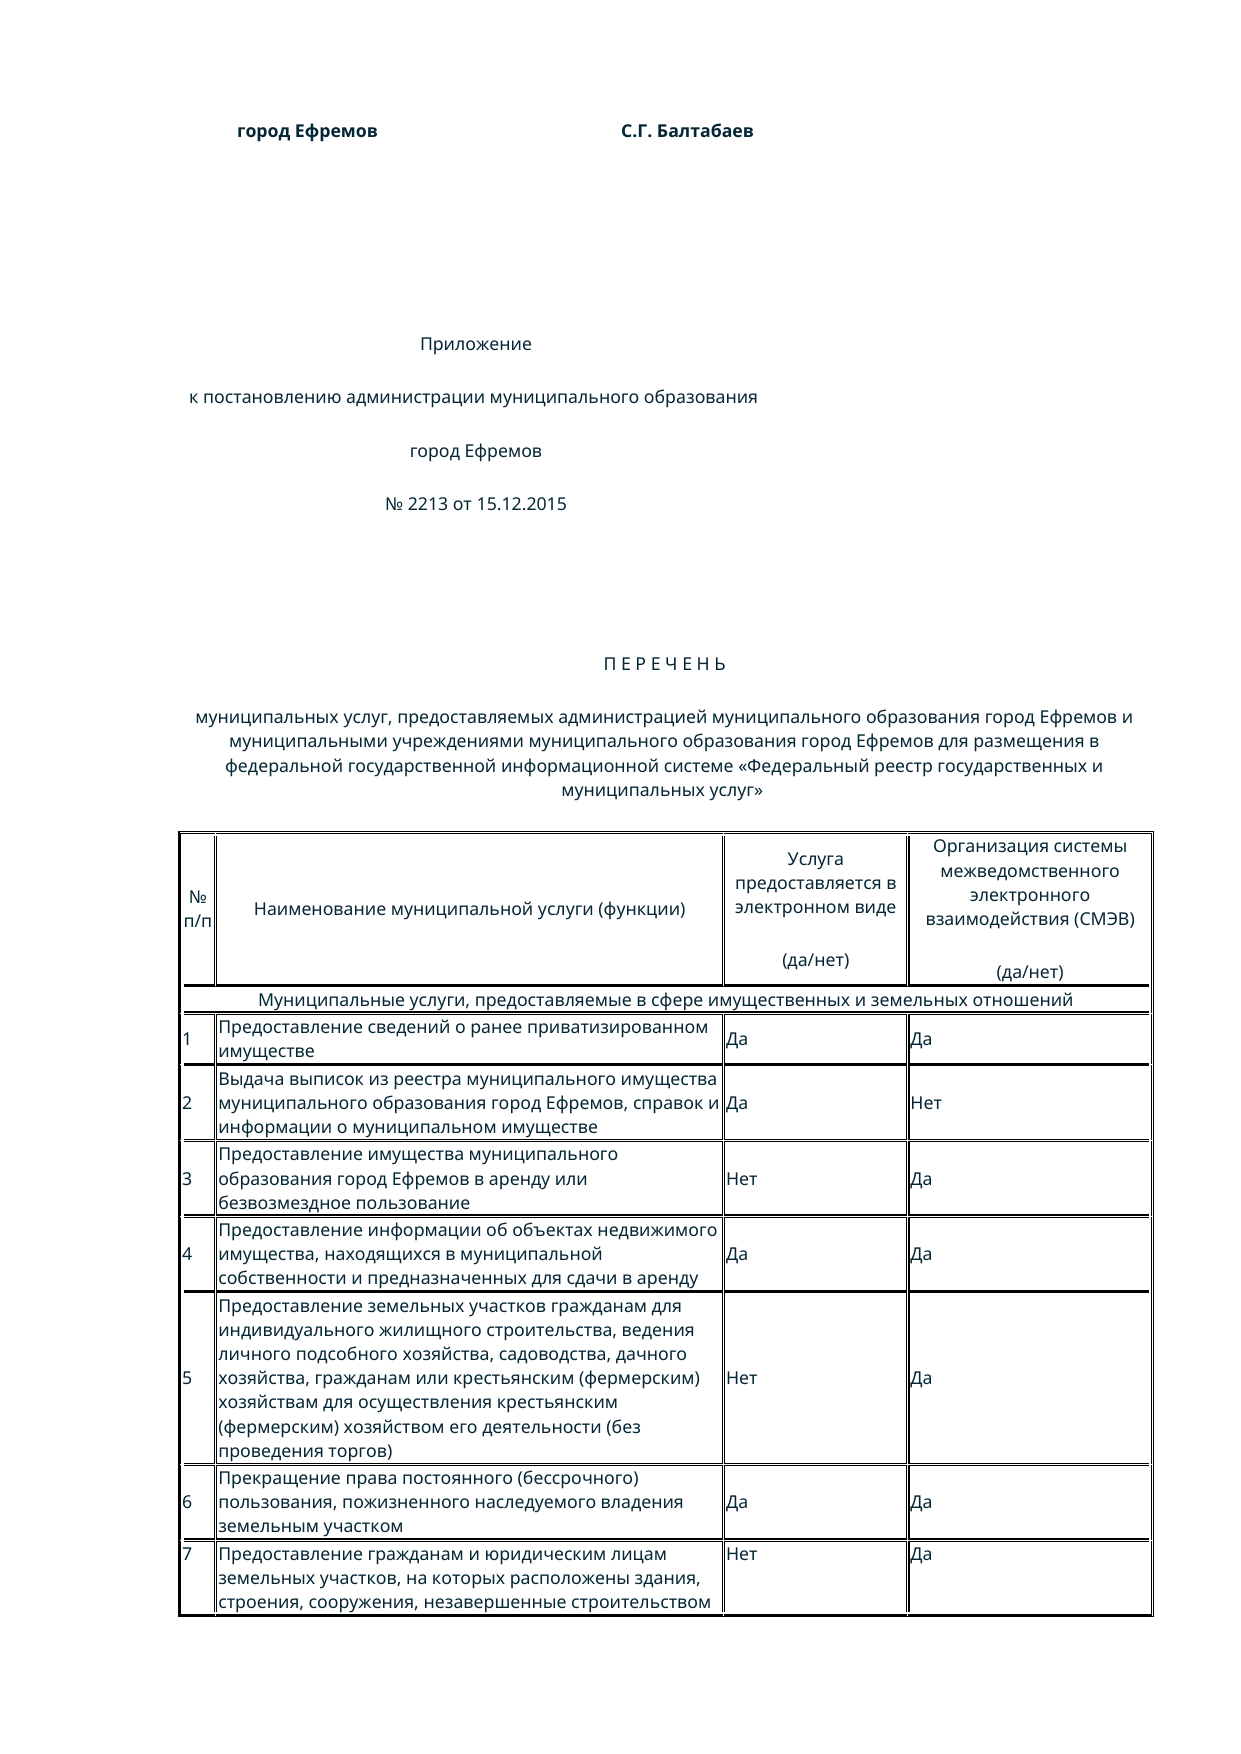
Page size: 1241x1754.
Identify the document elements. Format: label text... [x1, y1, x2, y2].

table_cell Да [910, 1011, 1151, 1063]
table_cell Муниципальные услуги, предоставляемые в сфере имущественных и земельных отношений [181, 984, 1151, 1011]
table_cell Нет [725, 1293, 906, 1462]
table_cell Да [910, 1290, 1151, 1462]
table_cell 2 [180, 1063, 214, 1138]
table_header Организация системы межведомственного электронного взаимодействия (СМЭВ) (да/нет) [908, 834, 1151, 984]
table_cell Предоставление сведений о ранее приватизированном имуществе [217, 1015, 722, 1063]
table_cell Да [725, 1218, 906, 1290]
table_header Наименование муниципальной услуги (функции) [216, 834, 723, 984]
table_cell Выдача выписок из реестра муниципального имущества муниципального образования город Ефремов, справок и информации о муниципальном имуществе [217, 1066, 722, 1138]
table_cell Прекращение права постоянного (бессрочного) пользования, пожизненного наследуемого владения земельным участком [217, 1466, 722, 1538]
table_cell Да [725, 1066, 906, 1138]
table_cell 7 [181, 1538, 216, 1614]
table_cell Нет [910, 1063, 1152, 1138]
table_header Услуга предоставляется в электронном виде (да/нет) [724, 832, 908, 984]
table_header № п/п [181, 834, 216, 984]
table_cell 5 [181, 1290, 214, 1462]
text П Е Р Е Ч Е Н Ь [177, 651, 1152, 676]
table_cell Нет [725, 1142, 906, 1214]
table_cell 6 [181, 1463, 214, 1538]
table_cell Предоставление информации об объектах недвижимого имущества, находящихся в муниципальной собственности и предназначенных для сдачи в аренду [217, 1218, 722, 1290]
table_cell Нет [724, 1538, 908, 1614]
table_cell Да [908, 1538, 1151, 1614]
text муниципальных услуг, предоставляемых администрацией муниципального образования город Ефремов и муниципальными учреждениями муниципального образования город Ефремов для размещения в федеральной государственной информационной системе «Федеральный реестр государственных и муниципальных услуг» [177, 705, 1152, 801]
table_cell Да [910, 1463, 1151, 1538]
table_cell Да [910, 1139, 1151, 1214]
table_header Приложение к постановлению администрации муниципального образования город Ефремов № 2213 от 15.12.2015 [178, 331, 774, 516]
table_cell 4 [181, 1214, 214, 1290]
table_cell Да [725, 1466, 906, 1538]
table_cell Предоставление земельных участков гражданам для индивидуального жилищного строительства, ведения личного подсобного хозяйства, садоводства, дачного хозяйства, гражданам или крестьянским (фермерским) хозяйствам для осуществления крестьянским (фермерским) хозяйством его деятельности (без проведения торгов) [217, 1293, 722, 1462]
table_cell 3 [181, 1139, 214, 1214]
text город Ефремов С.Г. Балтабаев [177, 118, 1152, 142]
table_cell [216, 1542, 723, 1614]
table_cell Предоставление имущества муниципального образования город Ефремов в аренду или безвозмездное пользование [217, 1142, 722, 1214]
table_cell Да [910, 1214, 1151, 1290]
table_cell Да [725, 1015, 906, 1063]
table_cell 1 [181, 1011, 214, 1063]
